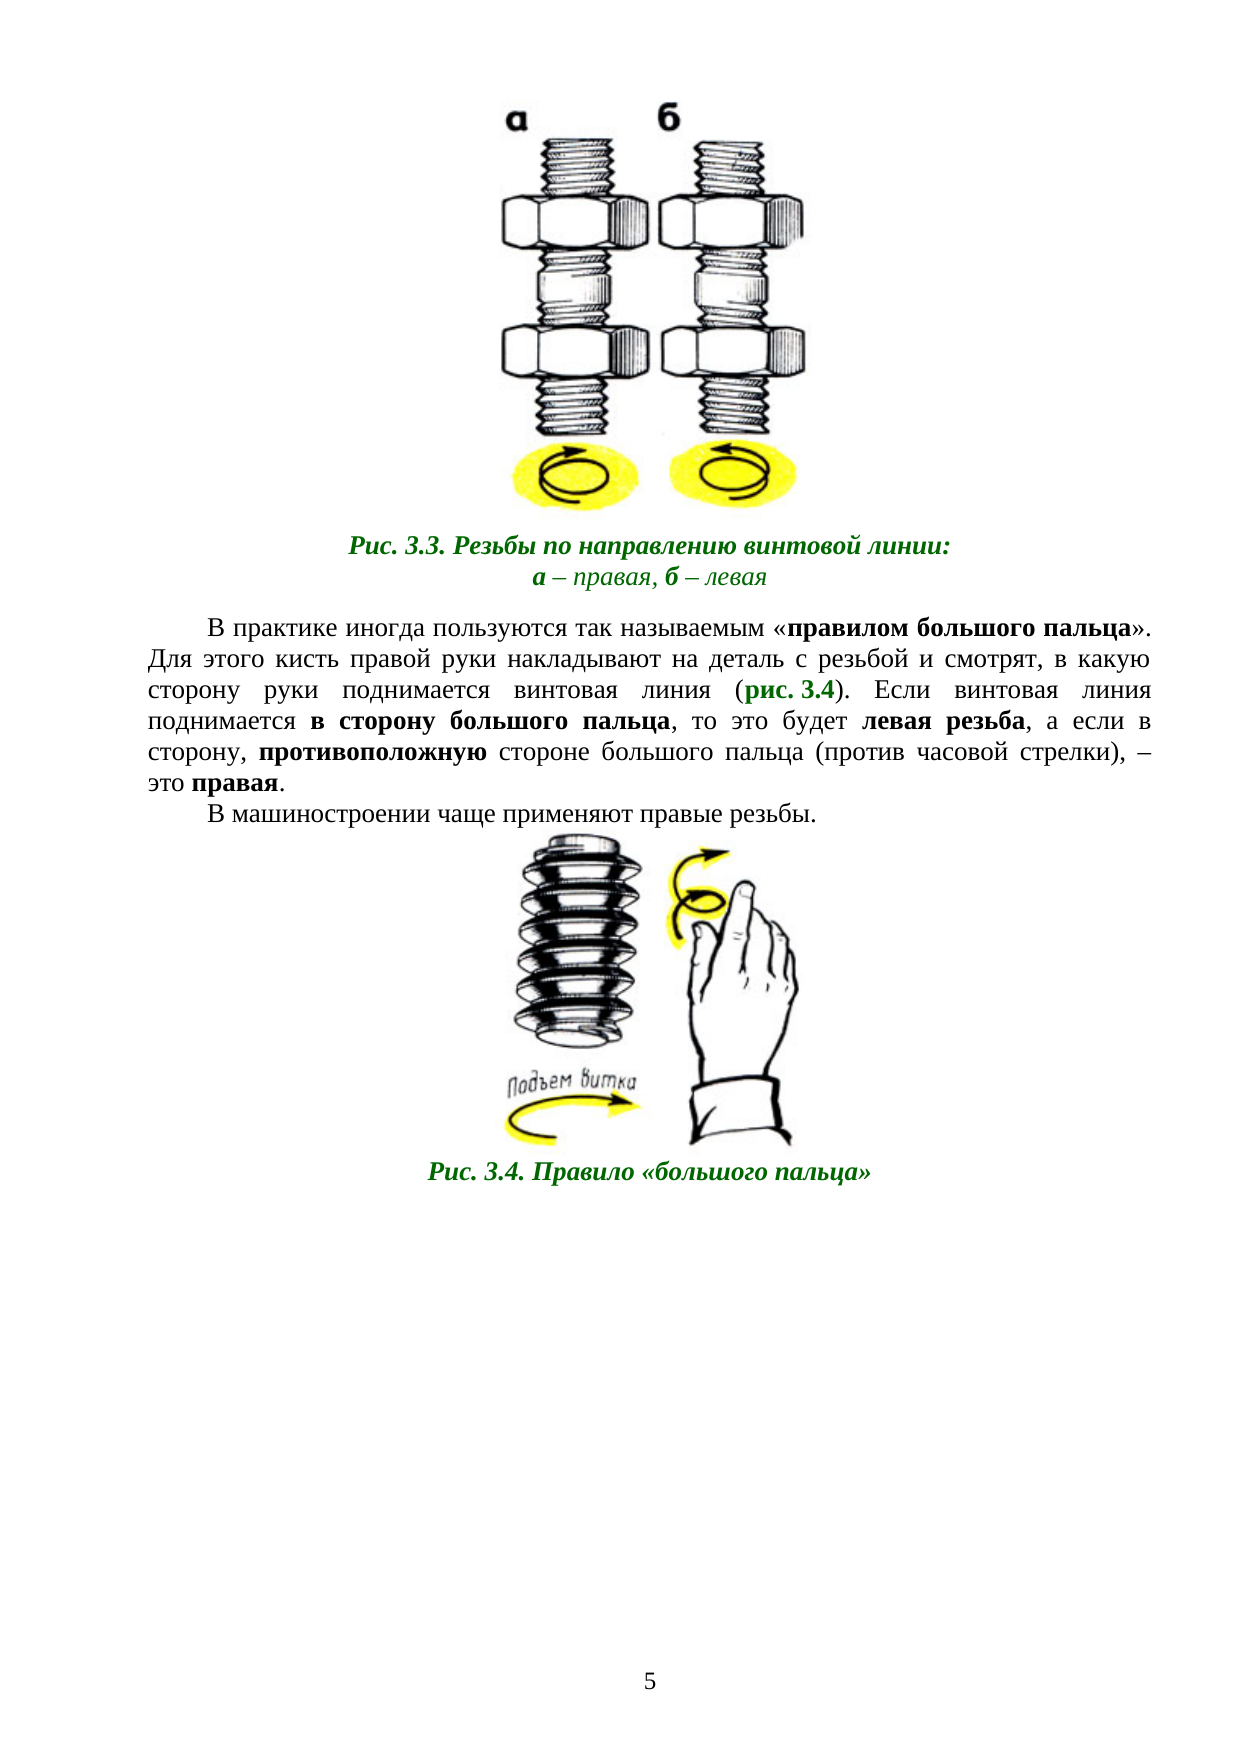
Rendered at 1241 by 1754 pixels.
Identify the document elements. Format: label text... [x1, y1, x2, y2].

text В практике иногда пользуются так называемым «правилом большого пальца». Для этого кисть правой руки накладывают на деталь с резьбой и смотрят, в какую сторону руки поднимается винтовая линия (рис. 3.4). Если винтовая линия поднимается в сторону большого пальца, то это будет левая резьба, а если в сторону, противоположную стороне большого пальца (против часовой стрелки), – это правая. [148, 611, 1152, 798]
picture [494, 828, 805, 1155]
picture [487, 88, 812, 530]
text а – правая, б – левая [148, 560, 1152, 592]
text В машиностроении чаще применяют правые резьбы. [148, 798, 1152, 829]
